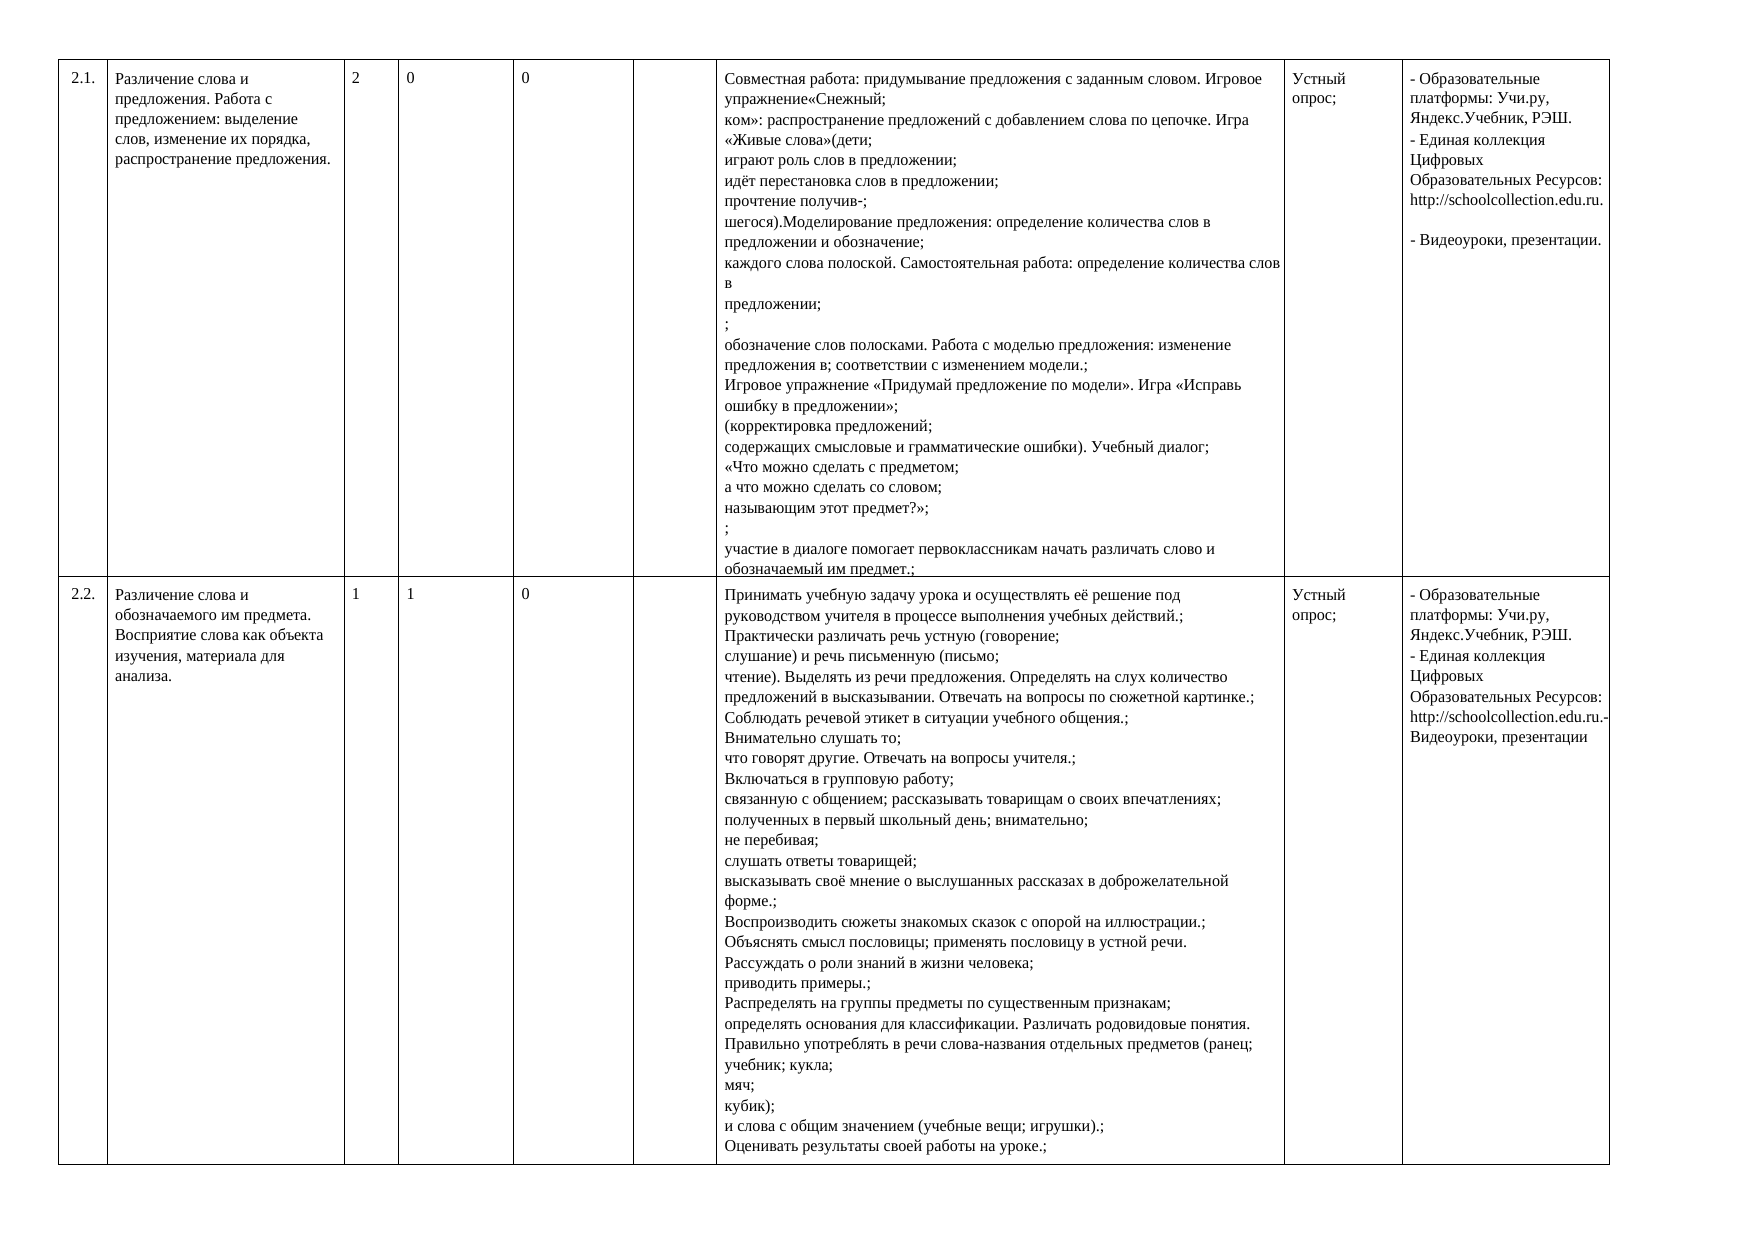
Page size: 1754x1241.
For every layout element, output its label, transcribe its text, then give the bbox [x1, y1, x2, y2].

table_header [634, 60, 716, 576]
table_cell 0 [514, 577, 633, 1164]
table_header Устный опрос; [1285, 60, 1402, 576]
table_cell Принимать учебную задачу урока и осуществлять её решение под руководством учителя в процессе выполнения учебных действий.; Практически различать речь устную (говорение; слушание) и речь письменную (письмо; чтение). Выделять из речи предложения. Определять на слух количество предложений в высказывании. Отвечать на вопросы по сюжетной картинке.; Соблюдать речевой этикет в ситуации учебного общения.; Внимательно слушать то; что говорят другие. Отвечать на вопросы учителя.; Включаться в групповую работу; связанную с общением; рассказывать товарищам о своих впечатлениях; полученных в первый школьный день; внимательно; не перебивая; слушать ответы товарищей; высказывать своё мнение о выслушанных рассказах в доброжелательной форме.; Воспроизводить сюжеты знакомых сказок с опорой на иллюстрации.; Объяснять смысл пословицы; применять пословицу в устной речи. Рассуждать о роли знаний в жизни человека; приводить примеры.; Распределять на группы предметы по существенным признакам; определять основания для классификации. Различать родовидовые понятия. Правильно употреблять в речи слова-названия отдельных предметов (ранец; учебник; кукла; мяч; кубик); и слова с общим значением (учебные вещи; игрушки).; Оценивать результаты своей работы на уроке.; ; [717, 577, 1284, 1164]
table_cell 1 [345, 577, 398, 1164]
table_header 0 [514, 60, 633, 576]
table_cell Устный опрос; [1285, 577, 1402, 1164]
table_cell 2.2. [59, 577, 107, 1164]
table_header 0 [399, 60, 513, 576]
table_cell [634, 577, 716, 1164]
table_header Совместная работа: придумывание предложения с заданным словом. Игровое упражнение«Снежный; ком»: распространение предложений с добавлением слова по цепочке. Игра «Живые слова»(дети; играют роль слов в предложении; идёт перестановка слов в предложении; прочтение получив‐; шегося).Моделирование предложения: определение количества слов в предложении и обозначение; каждого слова полоской. Самостоятельная работа: определение количества слов в предложении; ; обозначение слов полосками. Работа с моделью предложения: изменение предложения в; соответствии с изменением модели.; Игровое упражнение «Придумай предложение по модели». Игра «Исправь ошибку в предложении»; (корректировка предложений; содержащих смысловые и грамматические ошибки). Учебный диалог; «Что можно сделать с предметом; а что можно сделать со словом; называющим этот предмет?»; ; участие в диалоге помогает первоклассникам начать различать слово и обозначаемый им предмет.; ; [717, 60, 1284, 576]
table_header 2 [345, 60, 398, 576]
table_header 2.1. [59, 60, 107, 576]
table_cell 1 [399, 577, 513, 1164]
table_cell Различение слова и обозначаемого им предмета. Восприятие слова как объекта изучения, материала для анализа. [108, 577, 344, 1164]
table_cell - Образовательные платформы: Учи.ру, Яндекc.Учебник, РЭШ. - Единая коллекция Цифровых Образовательных Ресурсов: http://schoolcollection.edu.ru.- Видеоуроки, презентации [1403, 577, 1609, 1164]
table_header Различение слова и предложения. Работа с предложением: выделение слов, изменение их порядка, распространение предложения. [108, 60, 344, 576]
table_header - Образовательные платформы: Учи.ру, Яндекc.Учебник, РЭШ. - Единая коллекция Цифровых Образовательных Ресурсов: http://schoolcollection.edu.ru. - Видеоуроки, презентации. [1403, 60, 1609, 576]
